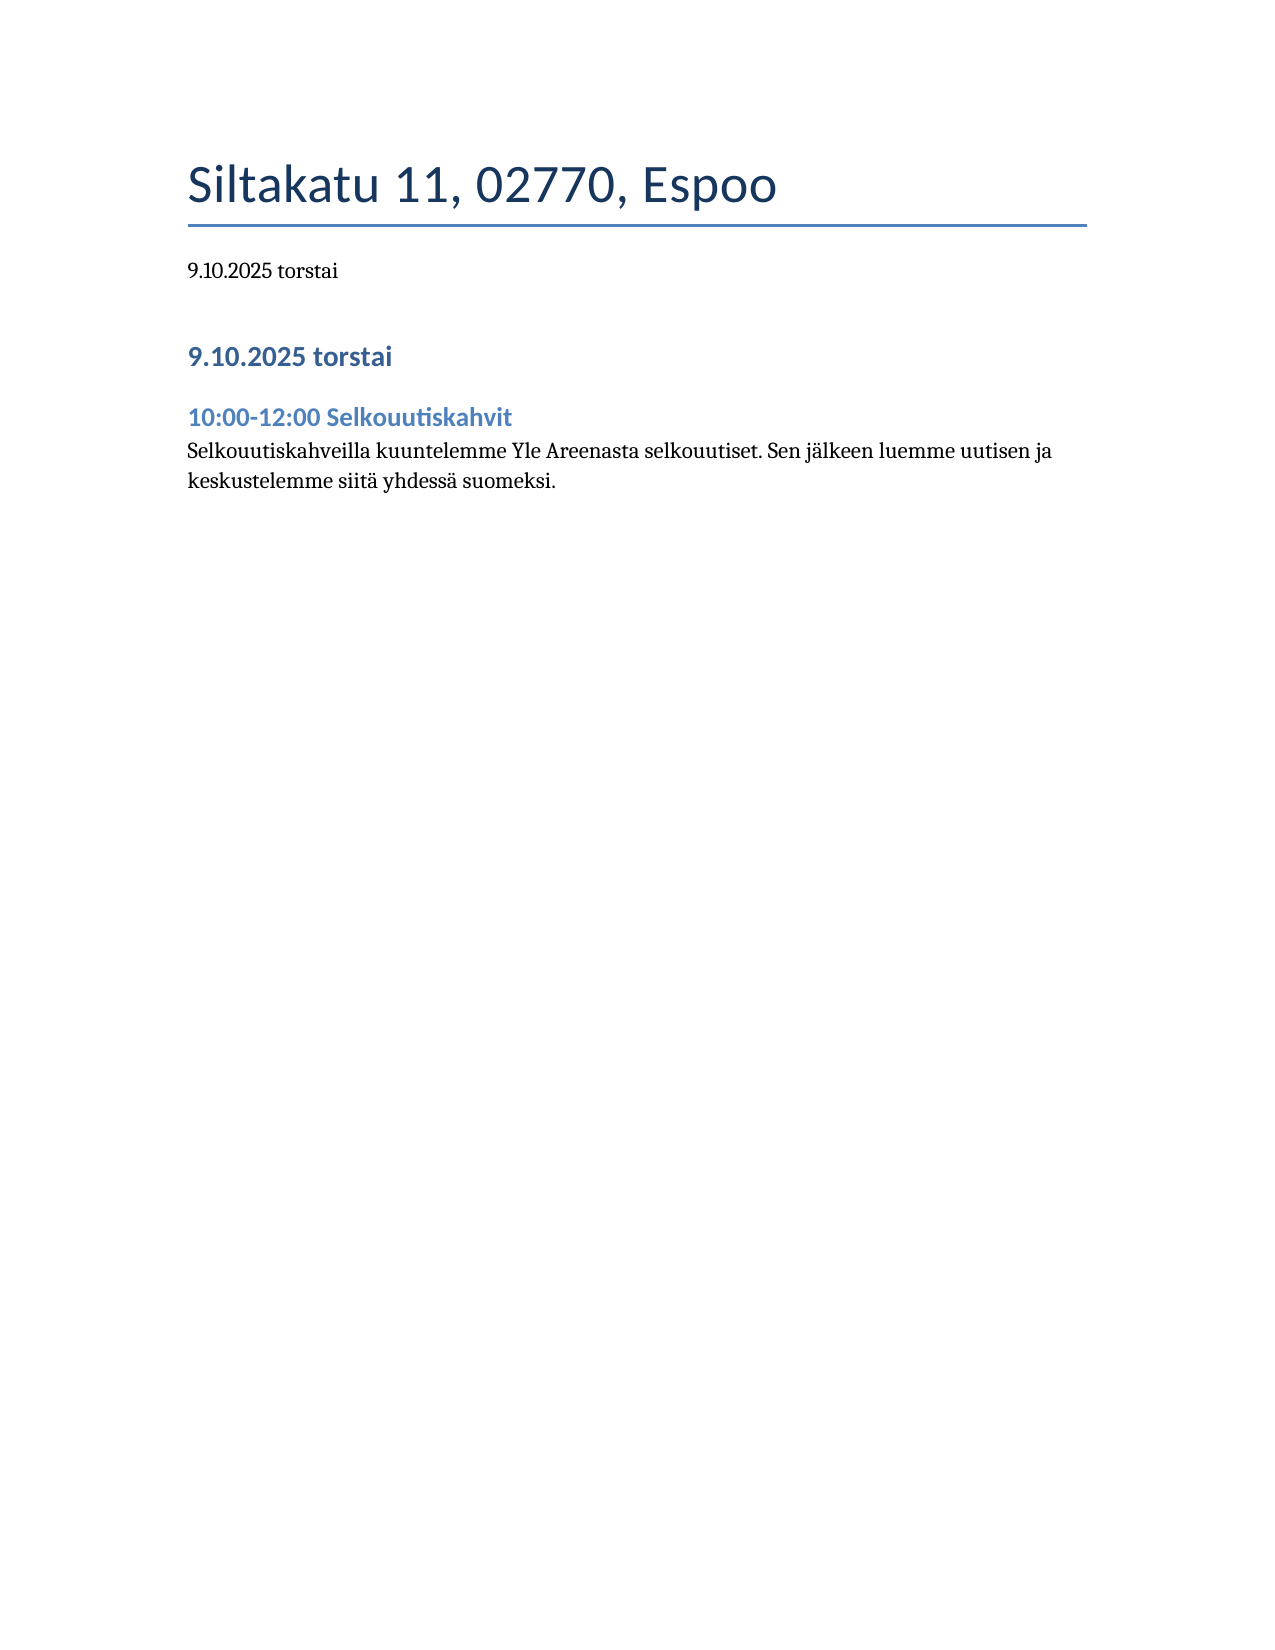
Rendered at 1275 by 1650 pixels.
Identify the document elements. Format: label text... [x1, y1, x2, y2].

text 9.10.2025 torstai [187, 258, 1087, 284]
subtitle 9.10.2025 torstai [187, 338, 1087, 374]
subtitle 10:00-12:00 Selkouutiskahvit [187, 400, 1087, 433]
title Siltakatu 11, 02770, Espoo [187, 150, 1087, 227]
text Selkouutiskahveilla kuuntelemme Yle Areenasta selkouutiset. Sen jälkeen luemme uutisen ja keskustelemme siitä yhdessä suomeksi. [187, 438, 1087, 494]
